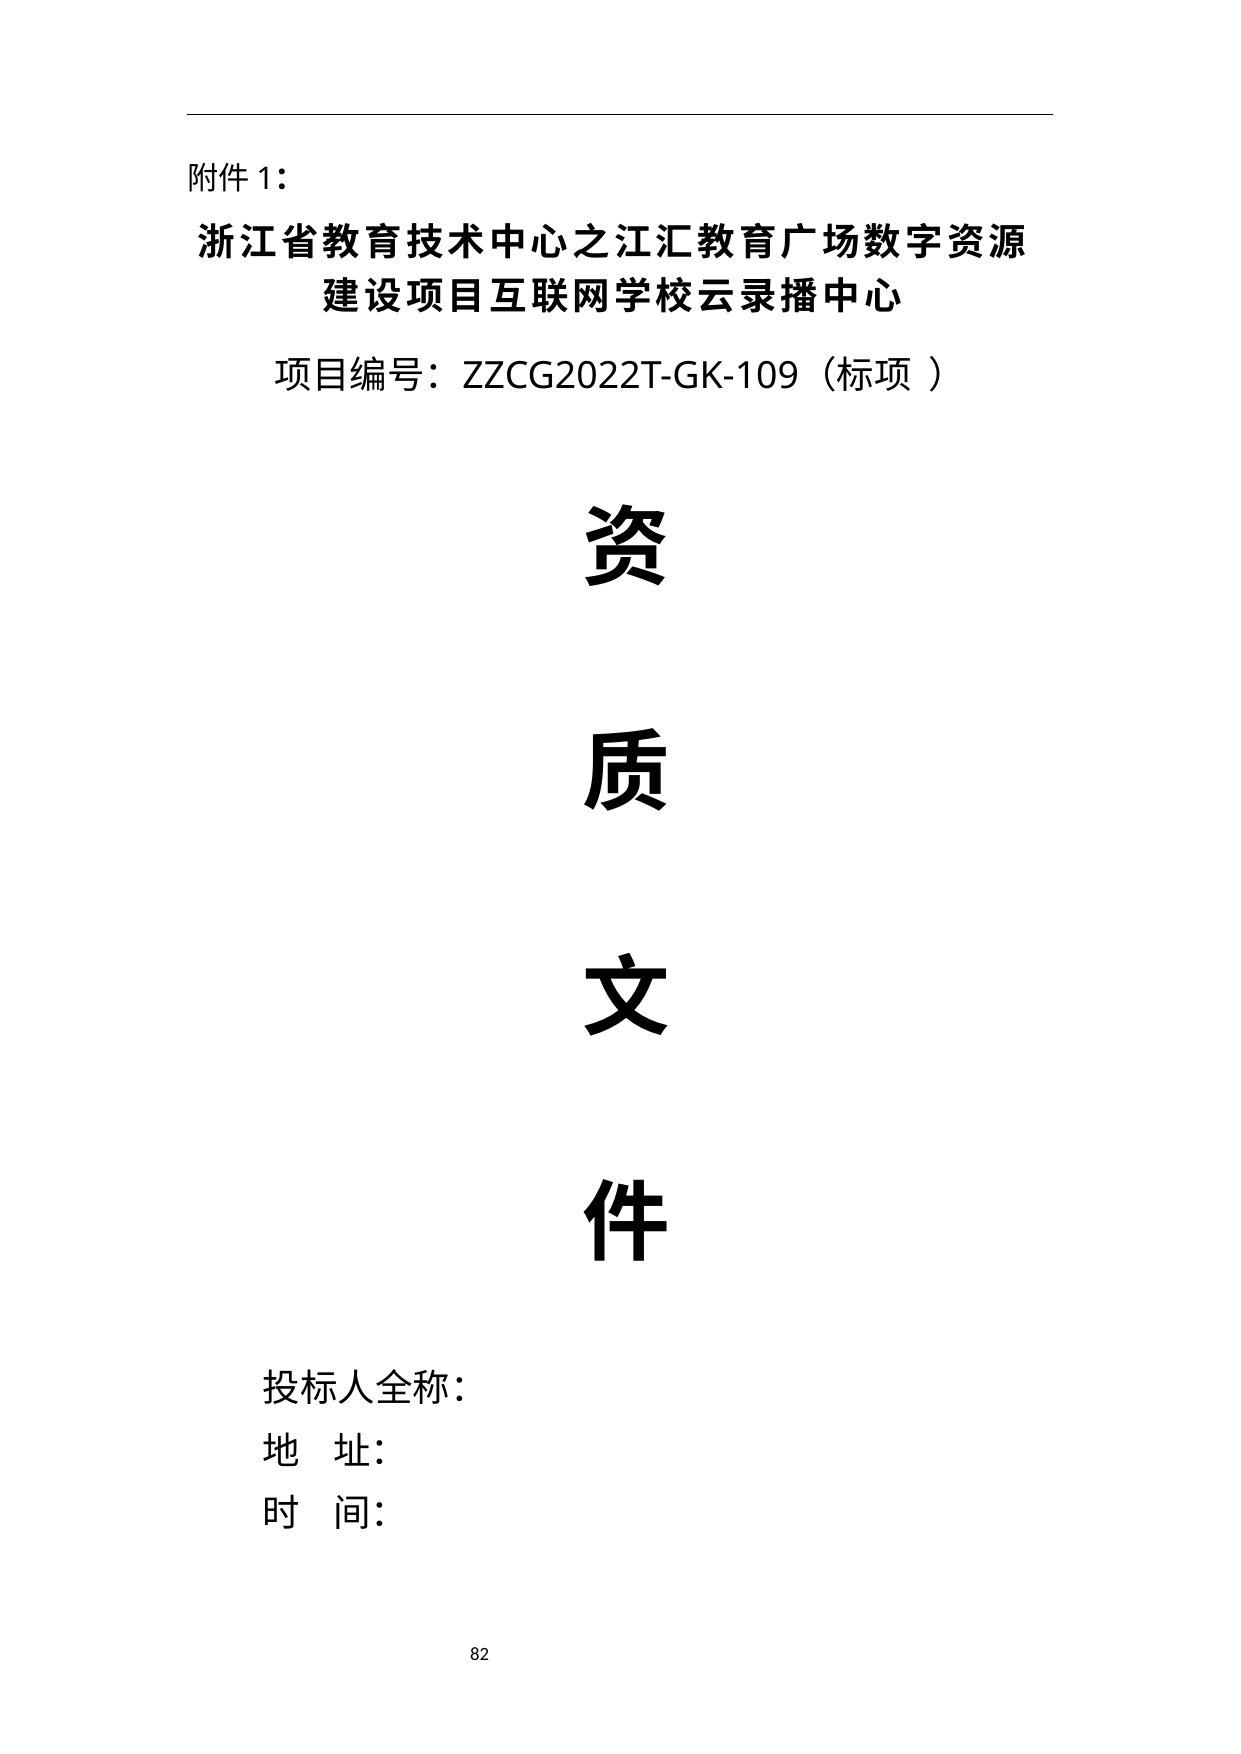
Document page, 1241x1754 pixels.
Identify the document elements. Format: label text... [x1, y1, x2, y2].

text 质 [187, 737, 1064, 820]
text 投标人全称： [187, 1352, 998, 1414]
text 项目编号：ZZCG2022T-GK-109（标项 ） [187, 345, 1053, 399]
text 地 址： [187, 1414, 998, 1477]
text 附件1： [187, 153, 1053, 199]
text 浙江省教育技术中心之江汇教育广场数字资源建设项目互联网学校云录播中心 [187, 211, 1037, 320]
text 资 [187, 512, 1064, 595]
text 文 [187, 962, 1064, 1045]
text 时 间： [187, 1477, 998, 1539]
text 件 [187, 1187, 1064, 1270]
